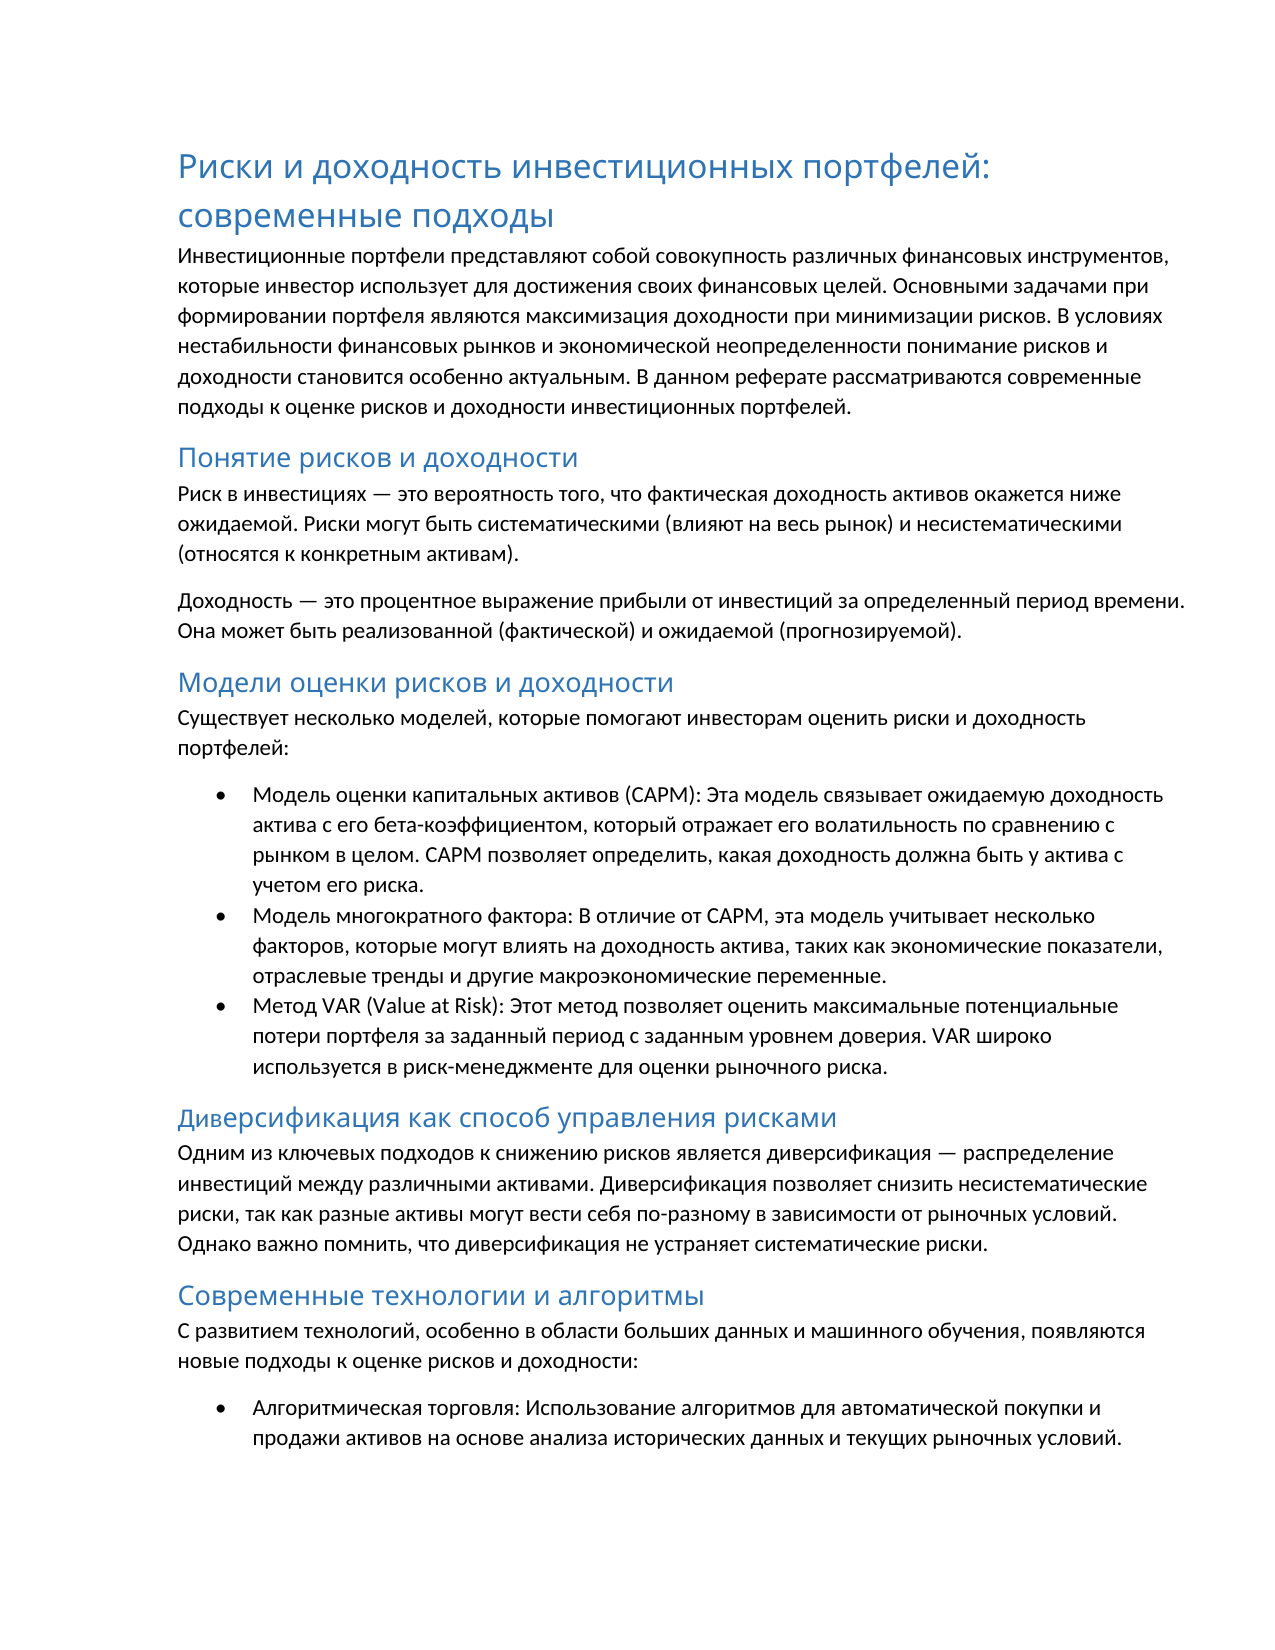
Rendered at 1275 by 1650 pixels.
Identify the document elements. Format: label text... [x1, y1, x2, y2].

list Модель многократного фактора: В отличие от CAPM, эта модель учитывает несколько факторов, которые могут влиять на доходность актива, таких как экономические показатели, отраслевые тренды и другие макроэкономические переменные. [215, 901, 1186, 989]
subtitle Понятие рисков и доходности [177, 439, 1186, 476]
subtitle Модели оценки рисков и доходности [177, 663, 1186, 700]
text Одним из ключевых подходов к снижению рисков является диверсификация — распределение инвестиций между различными активами. Диверсификация позволяет снизить несистематические риски, так как разные активы могут вести себя по-разному в зависимости от рыночных условий. Однако важно помнить, что диверсификация не устраняет систематические риски. [177, 1138, 1186, 1257]
subtitle Диверсификация как способ управления рисками [177, 1099, 1186, 1136]
subtitle Риски и доходность инвестиционных портфелей: современные подходы [177, 143, 1186, 237]
text Доходность — это процентное выражение прибыли от инвестиций за определенный период времени. Она может быть реализованной (фактической) и ожидаемой (прогнозируемой). [177, 586, 1186, 644]
list Метод VAR (Value at Risk): Этот метод позволяет оценить максимальные потенциальные потери портфеля за заданный период с заданным уровнем доверия. VAR широко используется в риск-менеджменте для оценки рыночного риска. [215, 991, 1186, 1080]
text С развитием технологий, особенно в области больших данных и машинного обучения, появляются новые подходы к оценке рисков и доходности: [177, 1316, 1186, 1374]
text Риск в инвестициях — это вероятность того, что фактическая доходность активов окажется ниже ожидаемой. Риски могут быть систематическими (влияют на весь рынок) и несистематическими (относятся к конкретным активам). [177, 479, 1186, 567]
list Алгоритмическая торговля: Использование алгоритмов для автоматической покупки и продажи активов на основе анализа исторических данных и текущих рыночных условий. [215, 1393, 1186, 1451]
text Существует несколько моделей, которые помогают инвесторам оценить риски и доходность портфелей: [177, 703, 1186, 761]
subtitle Современные технологии и алгоритмы [177, 1276, 1186, 1313]
text Инвестиционные портфели представляют собой совокупность различных финансовых инструментов, которые инвестор использует для достижения своих финансовых целей. Основными задачами при формировании портфеля являются максимизация доходности при минимизации рисков. В условиях нестабильности финансовых рынков и экономической неопределенности понимание рисков и доходности становится особенно актуальным. В данном реферате рассматриваются современные подходы к оценке рисков и доходности инвестиционных портфелей. [177, 241, 1186, 420]
list Модель оценки капитальных активов (CAPM): Эта модель связывает ожидаемую доходность актива с его бета-коэффициентом, который отражает его волатильность по сравнению с рынком в целом. CAPM позволяет определить, какая доходность должна быть у актива с учетом его риска. [215, 780, 1186, 899]
